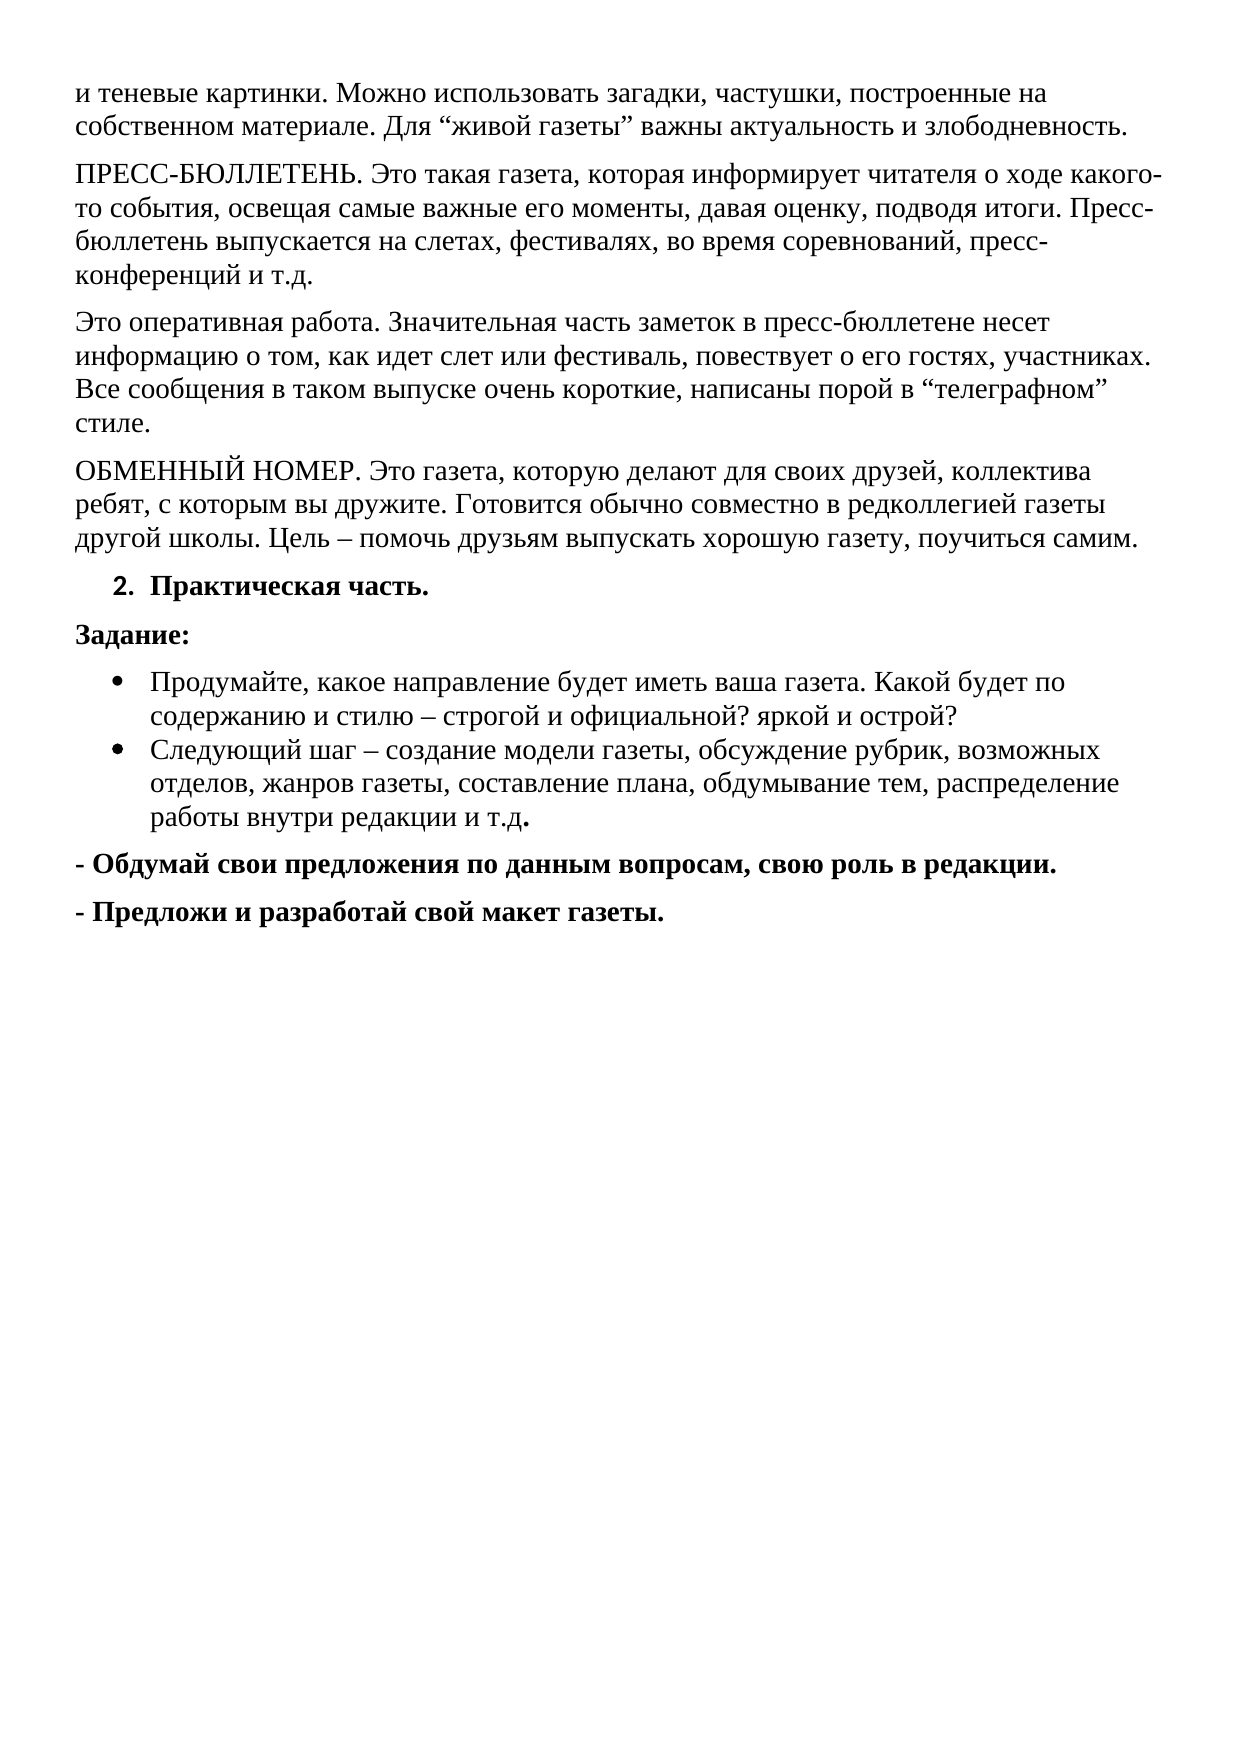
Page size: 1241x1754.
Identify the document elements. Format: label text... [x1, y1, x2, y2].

list Практическая часть. [112, 567, 1165, 603]
text ПРЕСС-БЮЛЛЕТЕНЬ. Это такая газета, которая информирует читателя о ходе какого-то события, освещая самые важные его моменты, давая оценку, подводя итоги. Пресс-бюллетень выпускается на слетах, фестивалях, во время соревнований, пресс-конференций и т.д. [75, 156, 1165, 290]
text - Обдумай свои предложения по данным вопросам, свою роль в редакции. [75, 847, 1165, 880]
text Задание: [75, 617, 1165, 651]
list Следующий шаг – создание модели газеты, обсуждение рубрик, возможных отделов, жанров газеты, составление плана, обдумывание тем, распределение работы внутри редакции и т.д. [112, 732, 1165, 832]
text ОБМЕННЫЙ НОМЕР. Это газета, которую делают для своих друзей, коллектива ребят, с которым вы дружите. Готовится обычно совместно в редколлегией газеты другой школы. Цель – помочь друзьям выпускать хорошую газету, поучиться самим. [75, 453, 1165, 553]
text Это оперативная работа. Значительная часть заметок в пресс-бюллетене несет информацию о том, как идет слет или фестиваль, повествует о его гостях, участниках. Все сообщения в таком выпуске очень короткие, написаны порой в “телеграфном” стиле. [75, 304, 1165, 438]
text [75, 75, 1165, 142]
list Продумайте, какое направление будет иметь ваша газета. Какой будет по содержанию и стилю – строгой и официальной? яркой и острой? [112, 664, 1165, 732]
text - Предложи и разработай свой макет газеты. [75, 894, 1165, 928]
